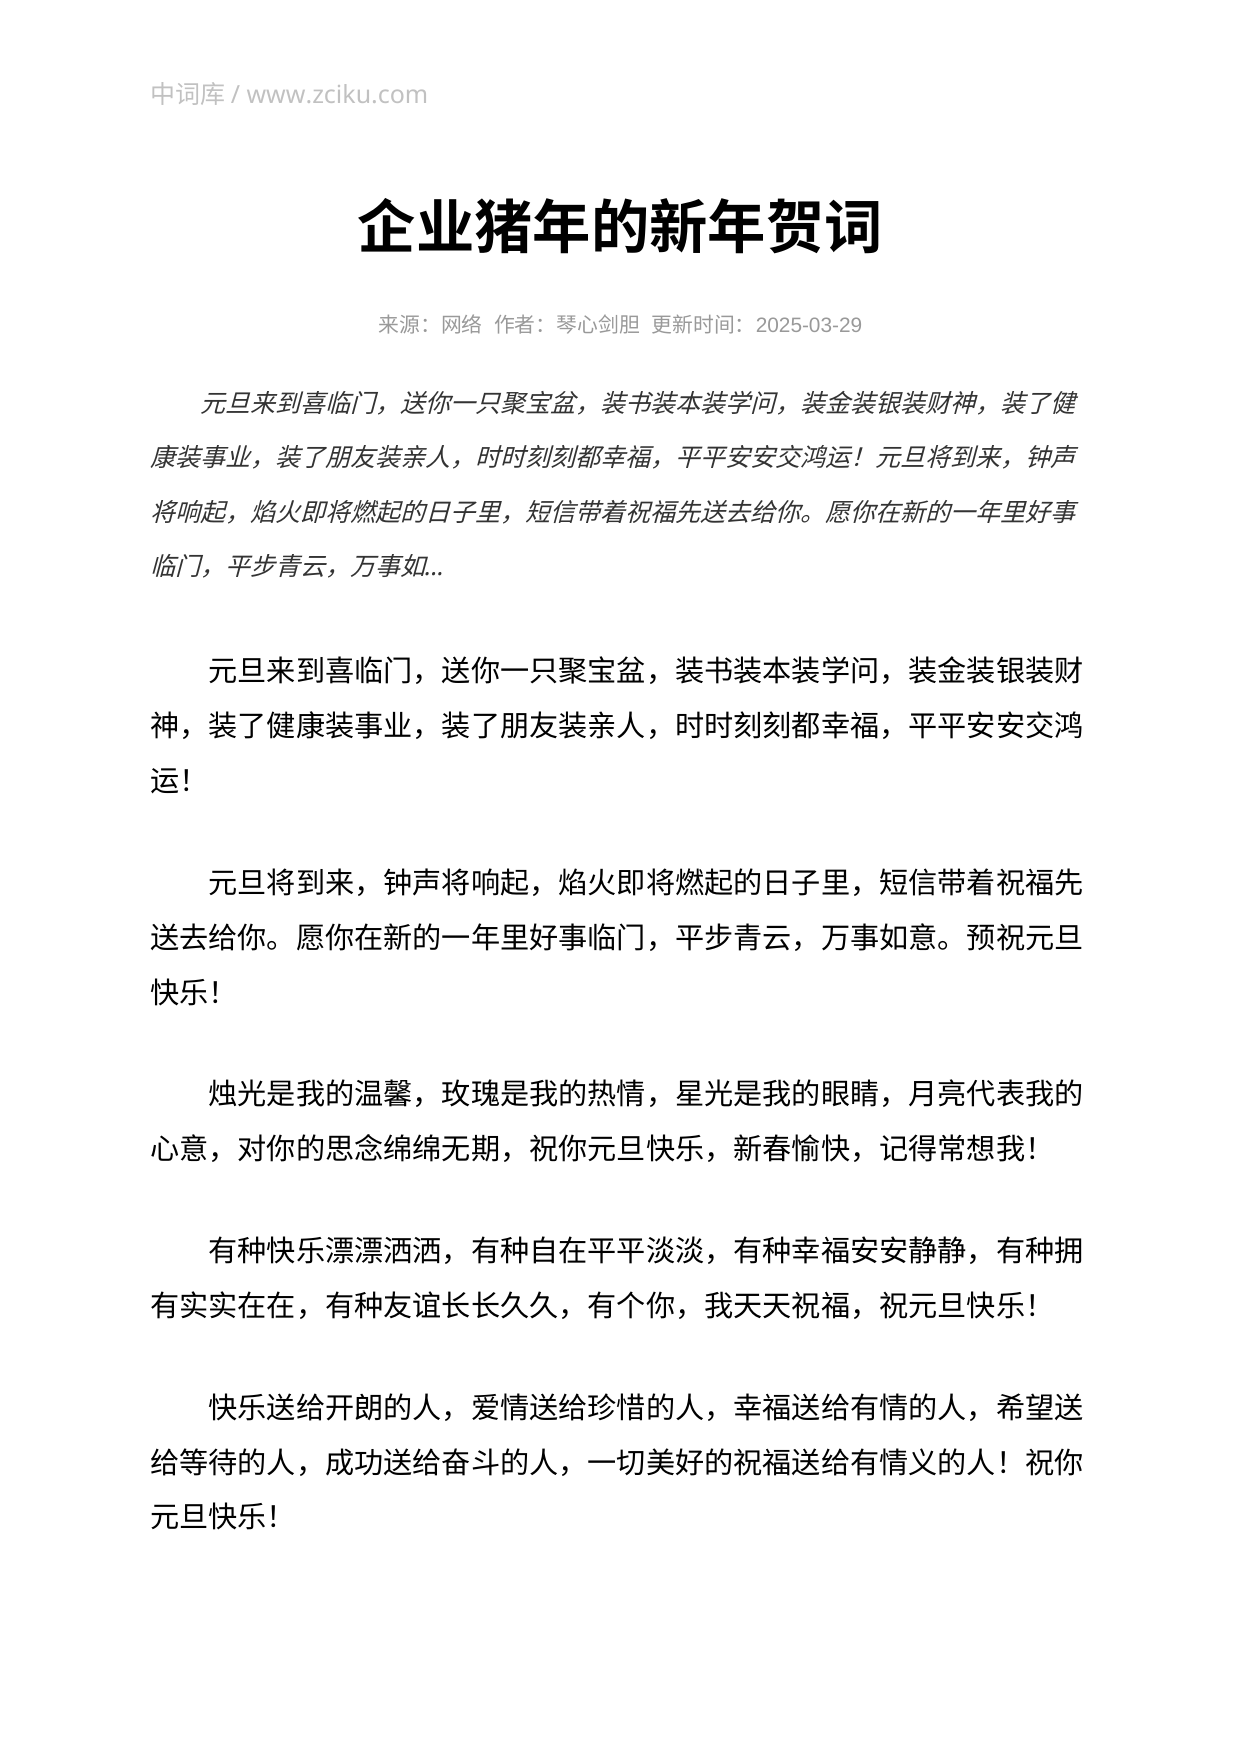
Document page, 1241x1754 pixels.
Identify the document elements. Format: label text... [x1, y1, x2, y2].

text 元旦来到喜临门，送你一只聚宝盆，装书装本装学问，装金装银装财神，装了健康装事业，装了朋友装亲人，时时刻刻都幸福，平平安安交鸿运！ [150, 648, 1090, 800]
text 有种快乐漂漂洒洒，有种自在平平淡淡，有种幸福安安静静，有种拥有实实在在，有种友谊长长久久，有个你，我天天祝福，祝元旦快乐！ [150, 1228, 1090, 1325]
subtitle 企业猪年的新年贺词 [150, 181, 1090, 266]
text 快乐送给开朗的人，爱情送给珍惜的人，幸福送给有情的人，希望送给等待的人，成功送给奋斗的人，一切美好的祝福送给有情义的人！祝你元旦快乐！ [150, 1384, 1090, 1536]
text 来源：网络 作者：琴心剑胆 更新时间：2025-03-29 [150, 313, 1090, 337]
text 元旦来到喜临门，送你一只聚宝盆，装书装本装学问，装金装银装财神，装了健康装事业，装了朋友装亲人，时时刻刻都幸福，平平安安交鸿运！元旦将到来，钟声将响起，焰火即将燃起的日子里，短信带着祝福先送去给你。愿你在新的一年里好事临门，平步青云，万事如... [150, 383, 1090, 583]
text 烛光是我的温馨，玫瑰是我的热情，星光是我的眼睛，月亮代表我的心意，对你的思念绵绵无期，祝你元旦快乐，新春愉快，记得常想我！ [150, 1071, 1090, 1168]
text 元旦将到来，钟声将响起，焰火即将燃起的日子里，短信带着祝福先送去给你。愿你在新的一年里好事临门，平步青云，万事如意。预祝元旦快乐！ [150, 859, 1090, 1011]
